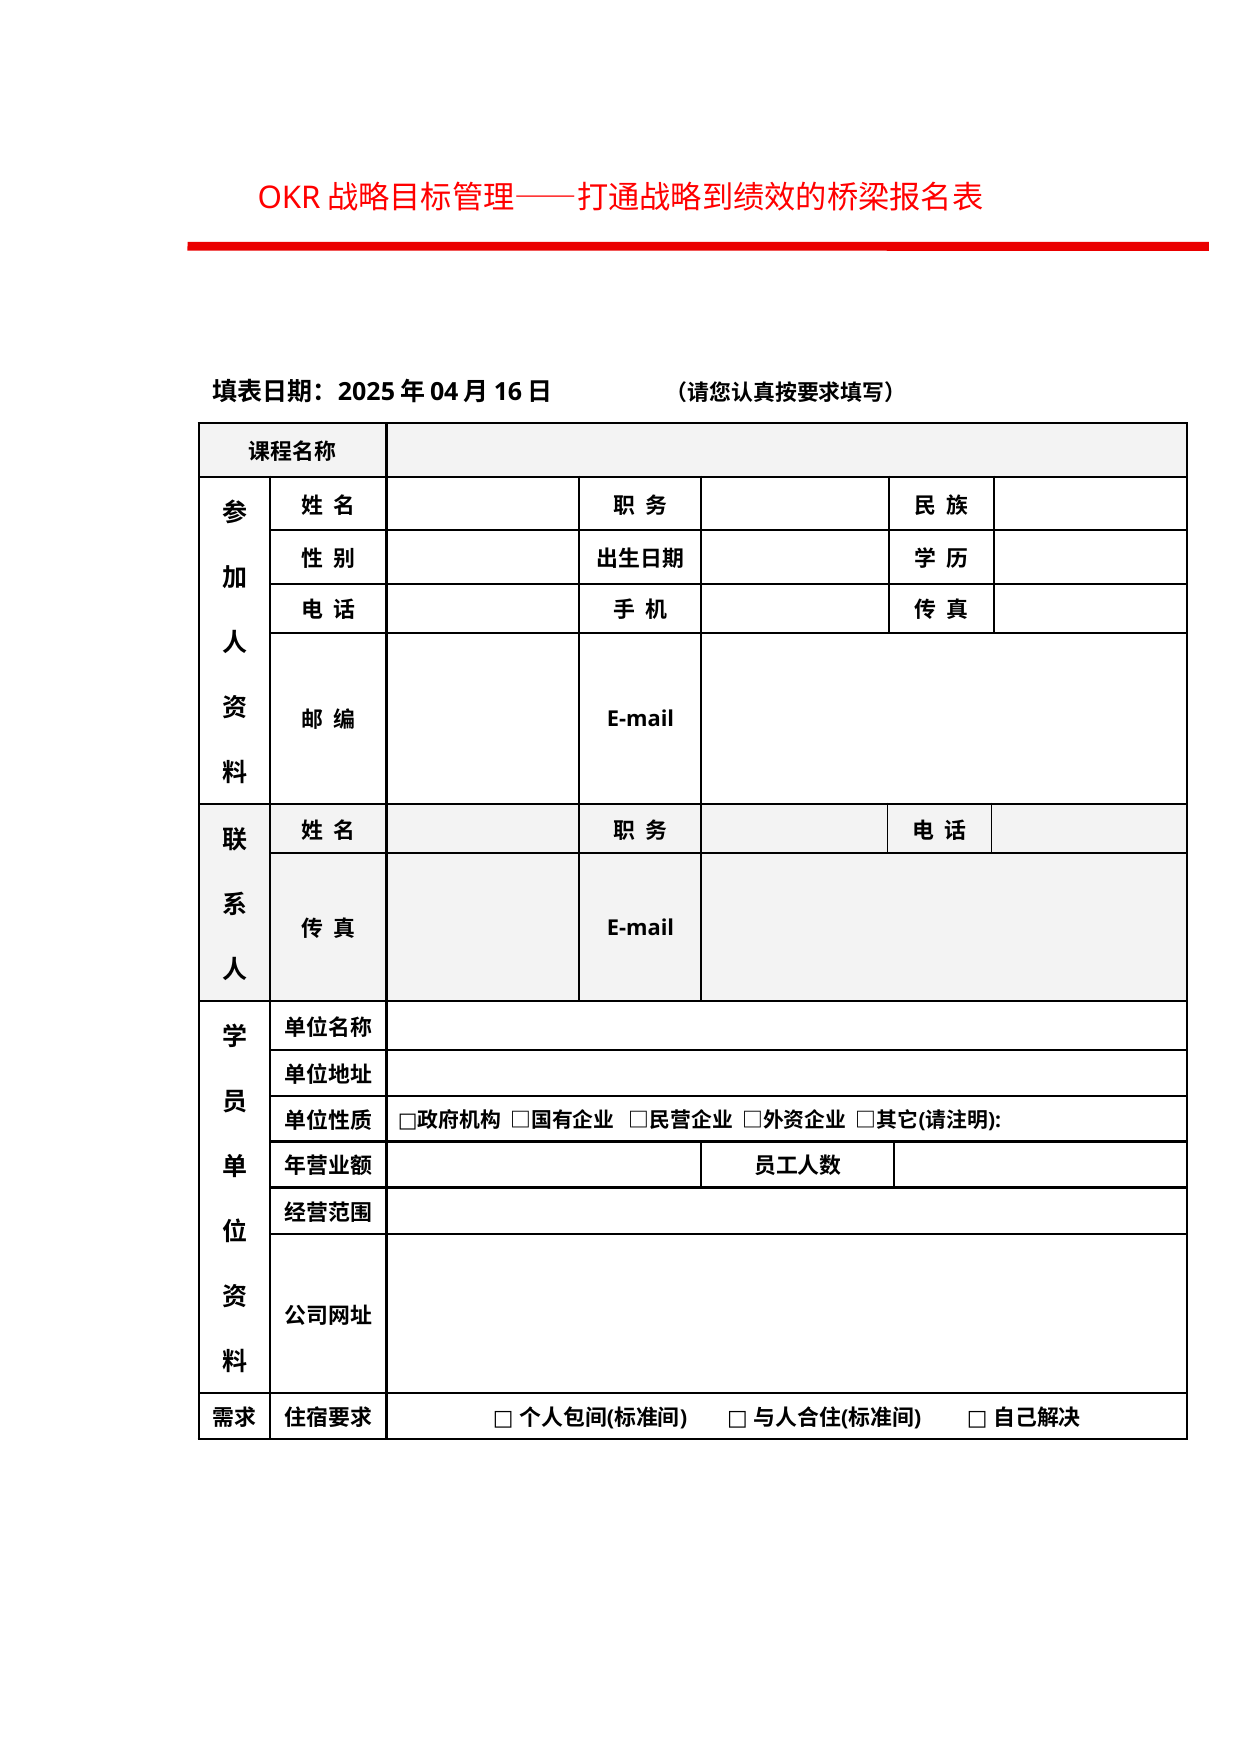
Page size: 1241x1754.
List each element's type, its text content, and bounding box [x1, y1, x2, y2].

table_cell 单位名称 [271, 1002, 385, 1049]
table_cell 学 历 [890, 531, 993, 582]
text 填表日期：2025年04月16日 （请您认真按要求填写） [187, 357, 1053, 422]
table_cell [388, 1189, 1186, 1233]
table_cell [895, 1143, 1186, 1186]
table_cell 电 话 [271, 585, 385, 632]
table_cell 需求 [200, 1394, 269, 1438]
table_cell [388, 1143, 700, 1186]
table_header 课程名称 [200, 424, 385, 476]
table_cell 经营范围 [271, 1189, 385, 1233]
table_cell [702, 585, 888, 632]
text OKR战略目标管理——打通战略到绩效的桥梁报名表 [187, 162, 1053, 227]
table_cell E-mail [580, 854, 700, 1000]
table_cell 电 话 [888, 805, 991, 852]
table_cell 单位地址 [271, 1051, 385, 1095]
table_cell 住宿要求 [271, 1394, 385, 1438]
table_cell E-mail [580, 634, 700, 803]
table_cell 姓 名 [271, 478, 385, 529]
table_header [388, 424, 1186, 476]
table_cell [388, 1002, 1186, 1049]
table_cell [388, 531, 578, 582]
table_cell 学 员 单 位 资 料 [200, 1002, 269, 1392]
table_cell [702, 805, 887, 852]
table_cell [992, 805, 1186, 852]
table_cell 传 真 [271, 854, 385, 1000]
table_cell [388, 585, 578, 632]
table_cell 传 真 [890, 585, 993, 632]
table_cell 职 务 [580, 478, 700, 529]
table_cell 单位性质 [271, 1097, 385, 1140]
table_cell [388, 805, 578, 852]
table_cell 年营业额 [271, 1143, 385, 1186]
table_cell 参加人资料 [200, 478, 269, 803]
table_cell [388, 634, 578, 803]
table_cell □ 个人包间(标准间) □ 与人合住(标准间) □ 自己解决 [388, 1394, 1186, 1438]
table_cell [702, 531, 888, 582]
table_cell [702, 854, 1186, 1000]
table_cell □政府机构 □国有企业 □民营企业 □外资企业 □其它(请注明): [388, 1097, 1186, 1140]
table_cell 员工人数 [702, 1143, 893, 1186]
table_cell 民 族 [890, 478, 993, 529]
table_cell 手 机 [580, 585, 700, 632]
table_cell [995, 585, 1186, 632]
table_cell 邮 编 [271, 634, 385, 803]
table_cell [702, 634, 1186, 803]
table_cell [388, 478, 578, 529]
table_cell [995, 531, 1186, 582]
table_cell 职 务 [580, 805, 700, 852]
table_cell 姓 名 [271, 805, 385, 852]
table_cell [388, 1051, 1186, 1095]
table_cell [995, 478, 1186, 529]
table_cell [702, 478, 888, 529]
table_cell 性 别 [271, 531, 385, 582]
table_cell 出生日期 [580, 531, 700, 582]
table_cell [388, 1235, 1186, 1392]
table_cell 联 系 人 [200, 805, 269, 1000]
table_cell [388, 854, 578, 1000]
table_cell 公司网址 [271, 1235, 385, 1392]
